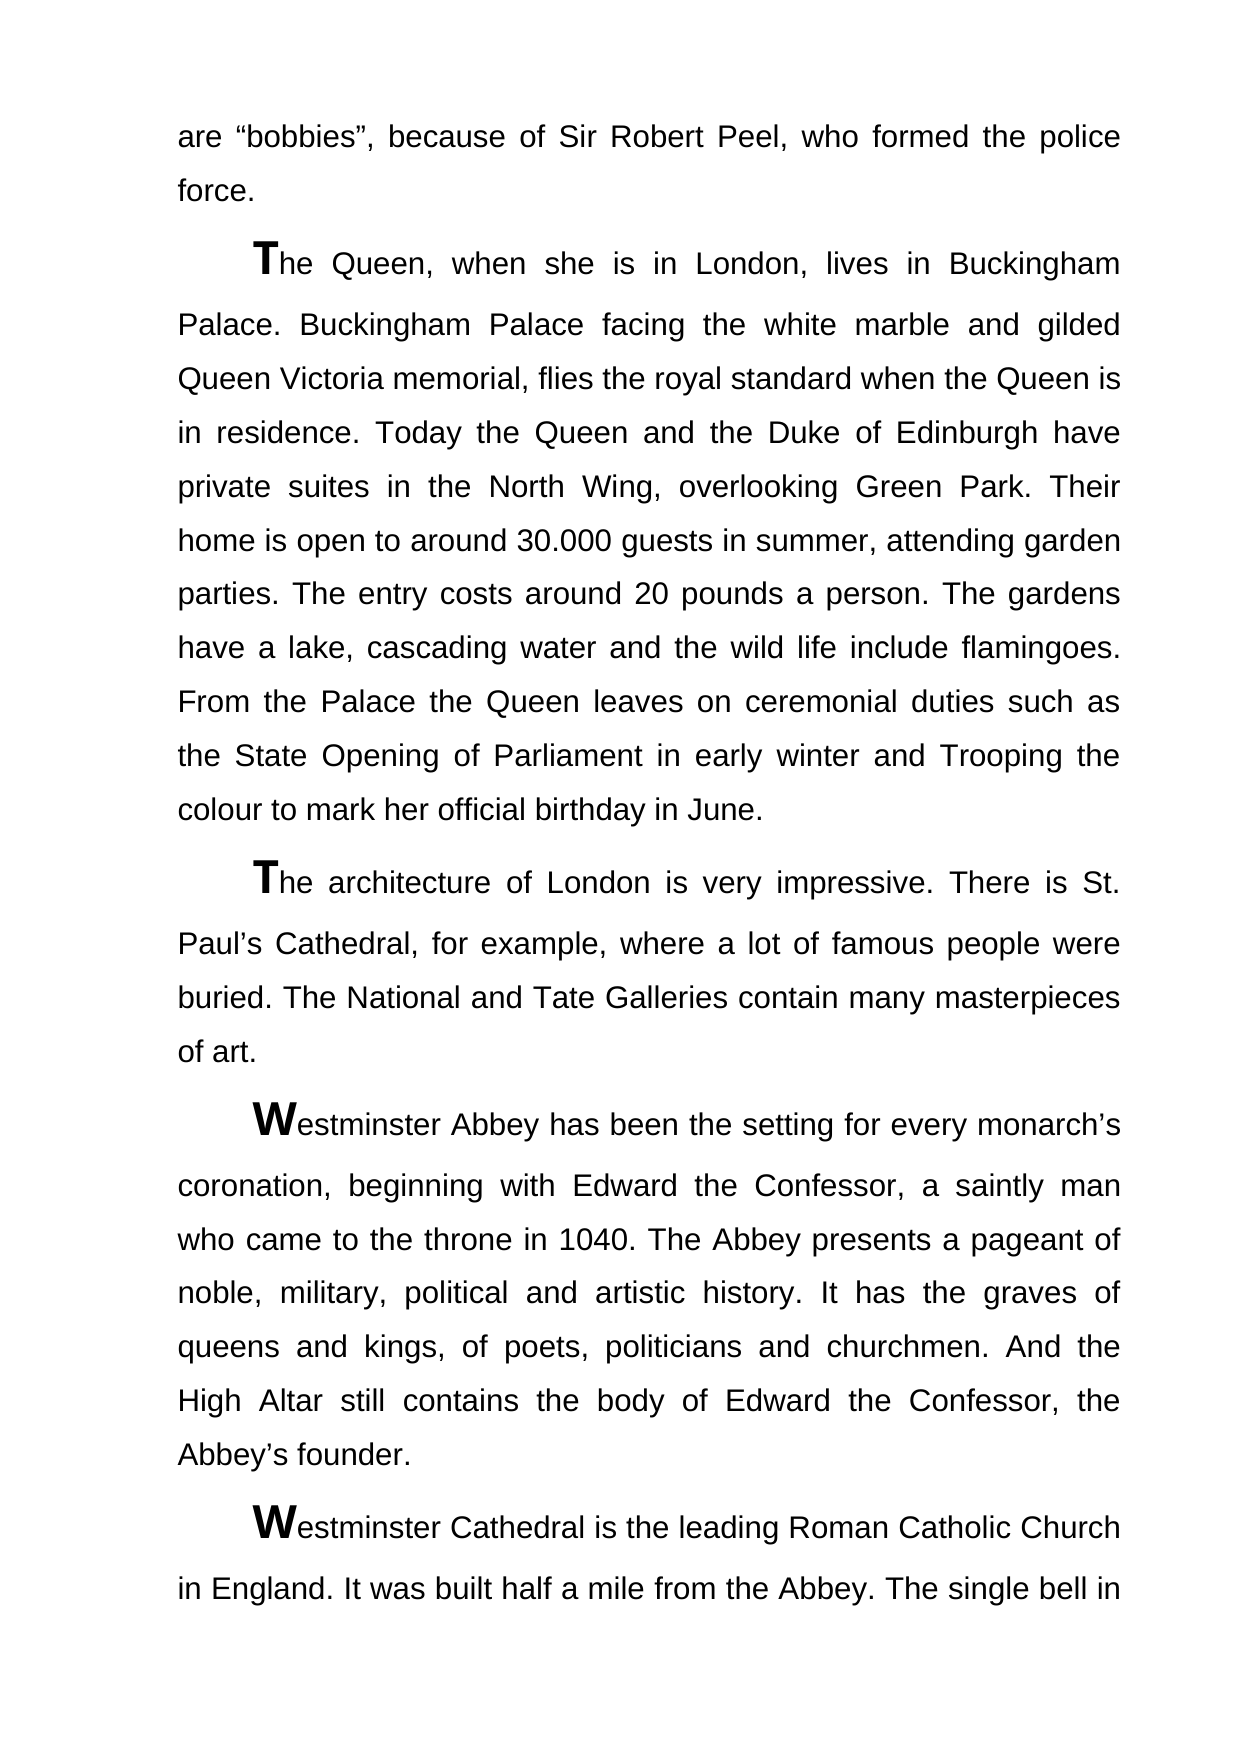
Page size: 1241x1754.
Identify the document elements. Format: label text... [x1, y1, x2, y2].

text The architecture of London is very impressive. There is St. Paul’s Cathedral, for example, where a lot of famous people were buried. The National and Tate Galleries contain many masterpieces of art. [177, 845, 1122, 1069]
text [177, 1490, 1122, 1606]
text The Queen, when she is in London, lives in Buckingham Palace. Buckingham Palace facing the white marble and gilded Queen Victoria memorial, flies the royal standard when the Queen is in residence. Today the Queen and the Duke of Edinburgh have private suites in the North Wing, overlooking Green Park. Their home is open to around 30.000 guests in summer, attending garden parties. The entry costs around 20 pounds a person. The gardens have a lake, cascading water and the wild life include flamingoes. From the Palace the Queen leaves on ceremonial duties such as the State Opening of Parliament in early winter and Trooping the colour to mark her official birthday in June. [177, 226, 1122, 827]
text Westminster Abbey has been the setting for every monarch’s coronation, beginning with Edward the Confessor, a saintly man who came to the throne in 1040. The Abbey presents a pageant of noble, military, political and artistic history. It has the graves of queens and kings, of poets, politicians and churchmen. And the High Altar still contains the body of Edward the Confessor, the Abbey’s founder. [177, 1087, 1122, 1472]
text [177, 118, 1122, 208]
